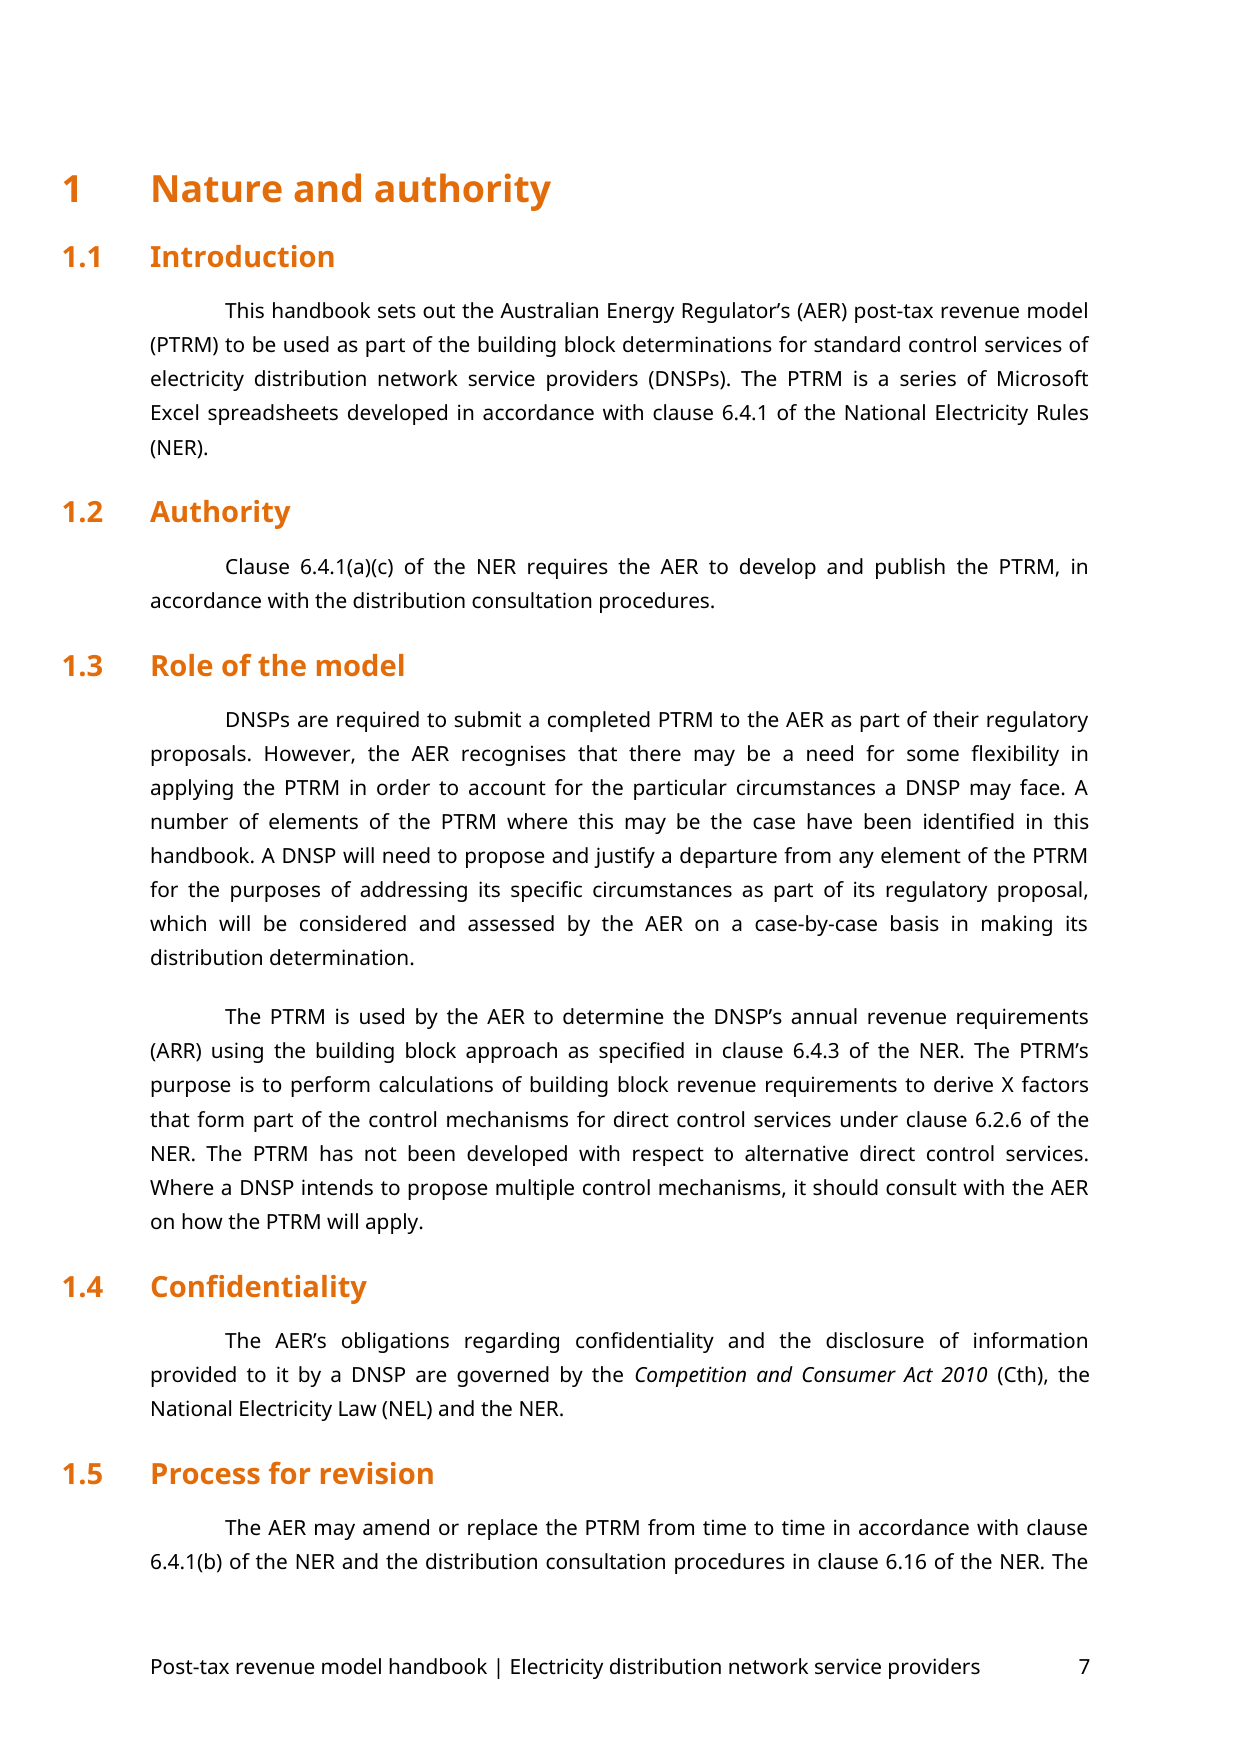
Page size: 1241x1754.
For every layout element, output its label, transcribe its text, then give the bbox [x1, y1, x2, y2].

subtitle Introduction [61, 236, 1090, 276]
text This handbook sets out the Australian Energy Regulator’s (AER) post-tax revenue model (PTRM) to be used as part of the building block determinations for standard control services of electricity distribution network service providers (DNSPs). The PTRM is a series of Microsoft Excel spreadsheets developed in accordance with clause 6.4.1 of the National Electricity Rules (NER). [150, 296, 1090, 461]
subtitle Nature and authority [61, 162, 1090, 213]
text The PTRM is used by the AER to determine the DNSP’s annual revenue requirements (ARR) using the building block approach as specified in clause 6.4.3 of the NER. The PTRM’s purpose is to perform calculations of building block revenue requirements to derive X factors that form part of the control mechanisms for direct control services under clause 6.2.6 of the NER. The PTRM has not been developed with respect to alternative direct control services. Where a DNSP intends to propose multiple control mechanisms, it should consult with the AER on how the PTRM will apply. [150, 1002, 1090, 1235]
subtitle Authority [61, 492, 1090, 531]
subtitle Process for revision [61, 1453, 1090, 1493]
text The AER’s obligations regarding confidentiality and the disclosure of information provided to it by a DNSP are governed by the Competition and Consumer Act 2010 (Cth), the National Electricity Law (NEL) and the NER. [150, 1326, 1090, 1423]
text DNSPs are required to submit a completed PTRM to the AER as part of their regulatory proposals. However, the AER recognises that there may be a need for some flexibility in applying the PTRM in order to account for the particular circumstances a DNSP may face. A number of elements of the PTRM where this may be the case have been identified in this handbook. A DNSP will need to propose and justify a departure from any element of the PTRM for the purposes of addressing its specific circumstances as part of its regulatory proposal, which will be considered and assessed by the AER on a case-by-case basis in making its distribution determination. [150, 705, 1090, 972]
text Clause 6.4.1(a)(c) of the NER requires the AER to develop and publish the PTRM, in accordance with the distribution consultation procedures. [150, 552, 1090, 614]
subtitle Confidentiality [61, 1266, 1090, 1306]
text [150, 1513, 1090, 1576]
subtitle Role of the model [61, 645, 1090, 684]
